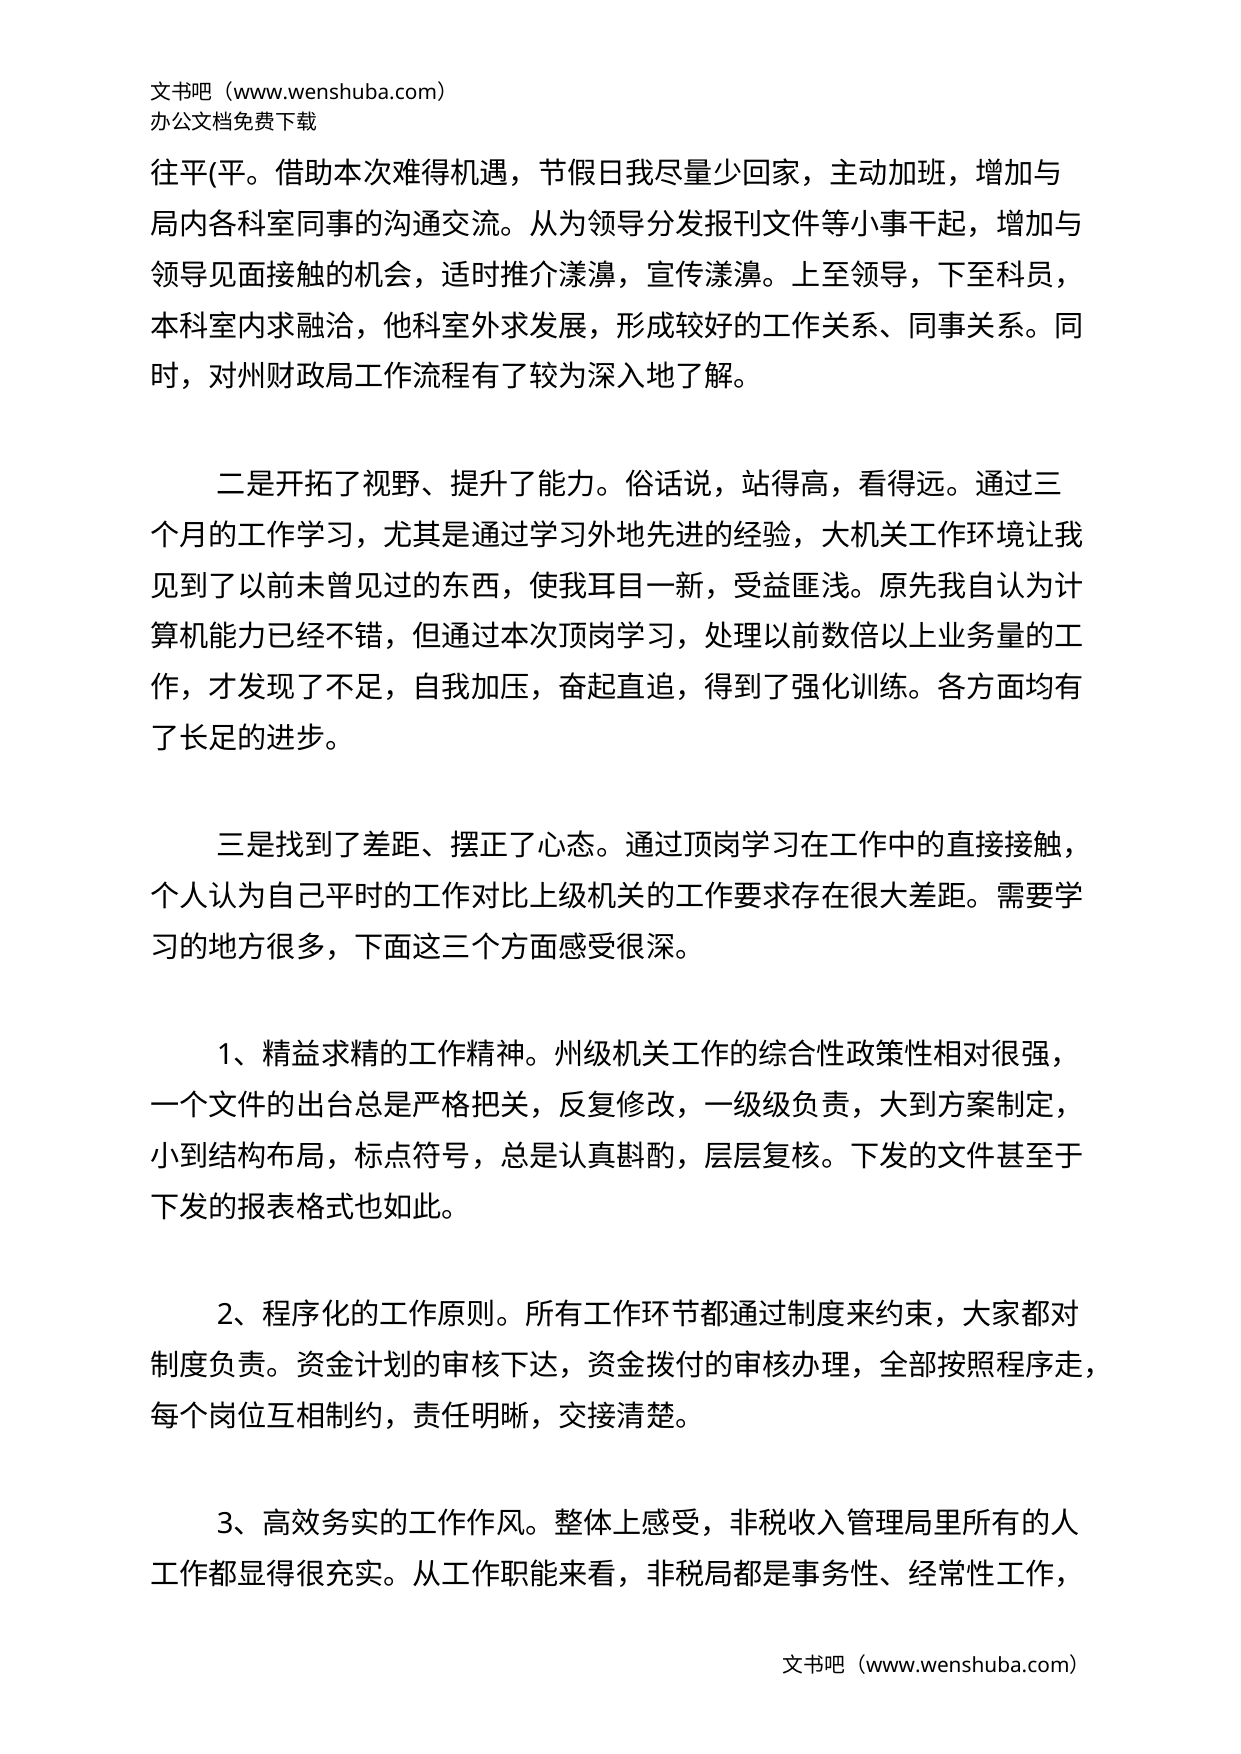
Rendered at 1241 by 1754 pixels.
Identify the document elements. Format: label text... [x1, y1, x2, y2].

text 三是找到了差距、摆正了心态。通过顶岗学习在工作中的直接接触，个人认为自己平时的工作对比上级机关的工作要求存在很大差距。需要学习的地方很多，下面这三个方面感受很深。 [150, 822, 1090, 966]
text 1、精益求精的工作精神。州级机关工作的综合性政策性相对很强，一个文件的出台总是严格把关，反复修改，一级级负责，大到方案制定，小到结构布局，标点符号，总是认真斟酌，层层复核。下发的文件甚至于下发的报表格式也如此。 [150, 1031, 1090, 1226]
text 2、程序化的工作原则。所有工作环节都通过制度来约束，大家都对制度负责。资金计划的审核下达，资金拨付的审核办理，全部按照程序走，每个岗位互相制约，责任明晰，交接清楚。 [150, 1291, 1090, 1435]
text 二是开拓了视野、提升了能力。俗话说，站得高，看得远。通过三个月的工作学习，尤其是通过学习外地先进的经验，大机关工作环境让我见到了以前未曾见过的东西，使我耳目一新，受益匪浅。原先我自认为计算机能力已经不错，但通过本次顶岗学习，处理以前数倍以上业务量的工作，才发现了不足，自我加压，奋起直追，得到了强化训练。各方面均有了长足的进步。 [150, 461, 1090, 757]
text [150, 150, 1090, 395]
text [150, 1500, 1090, 1593]
